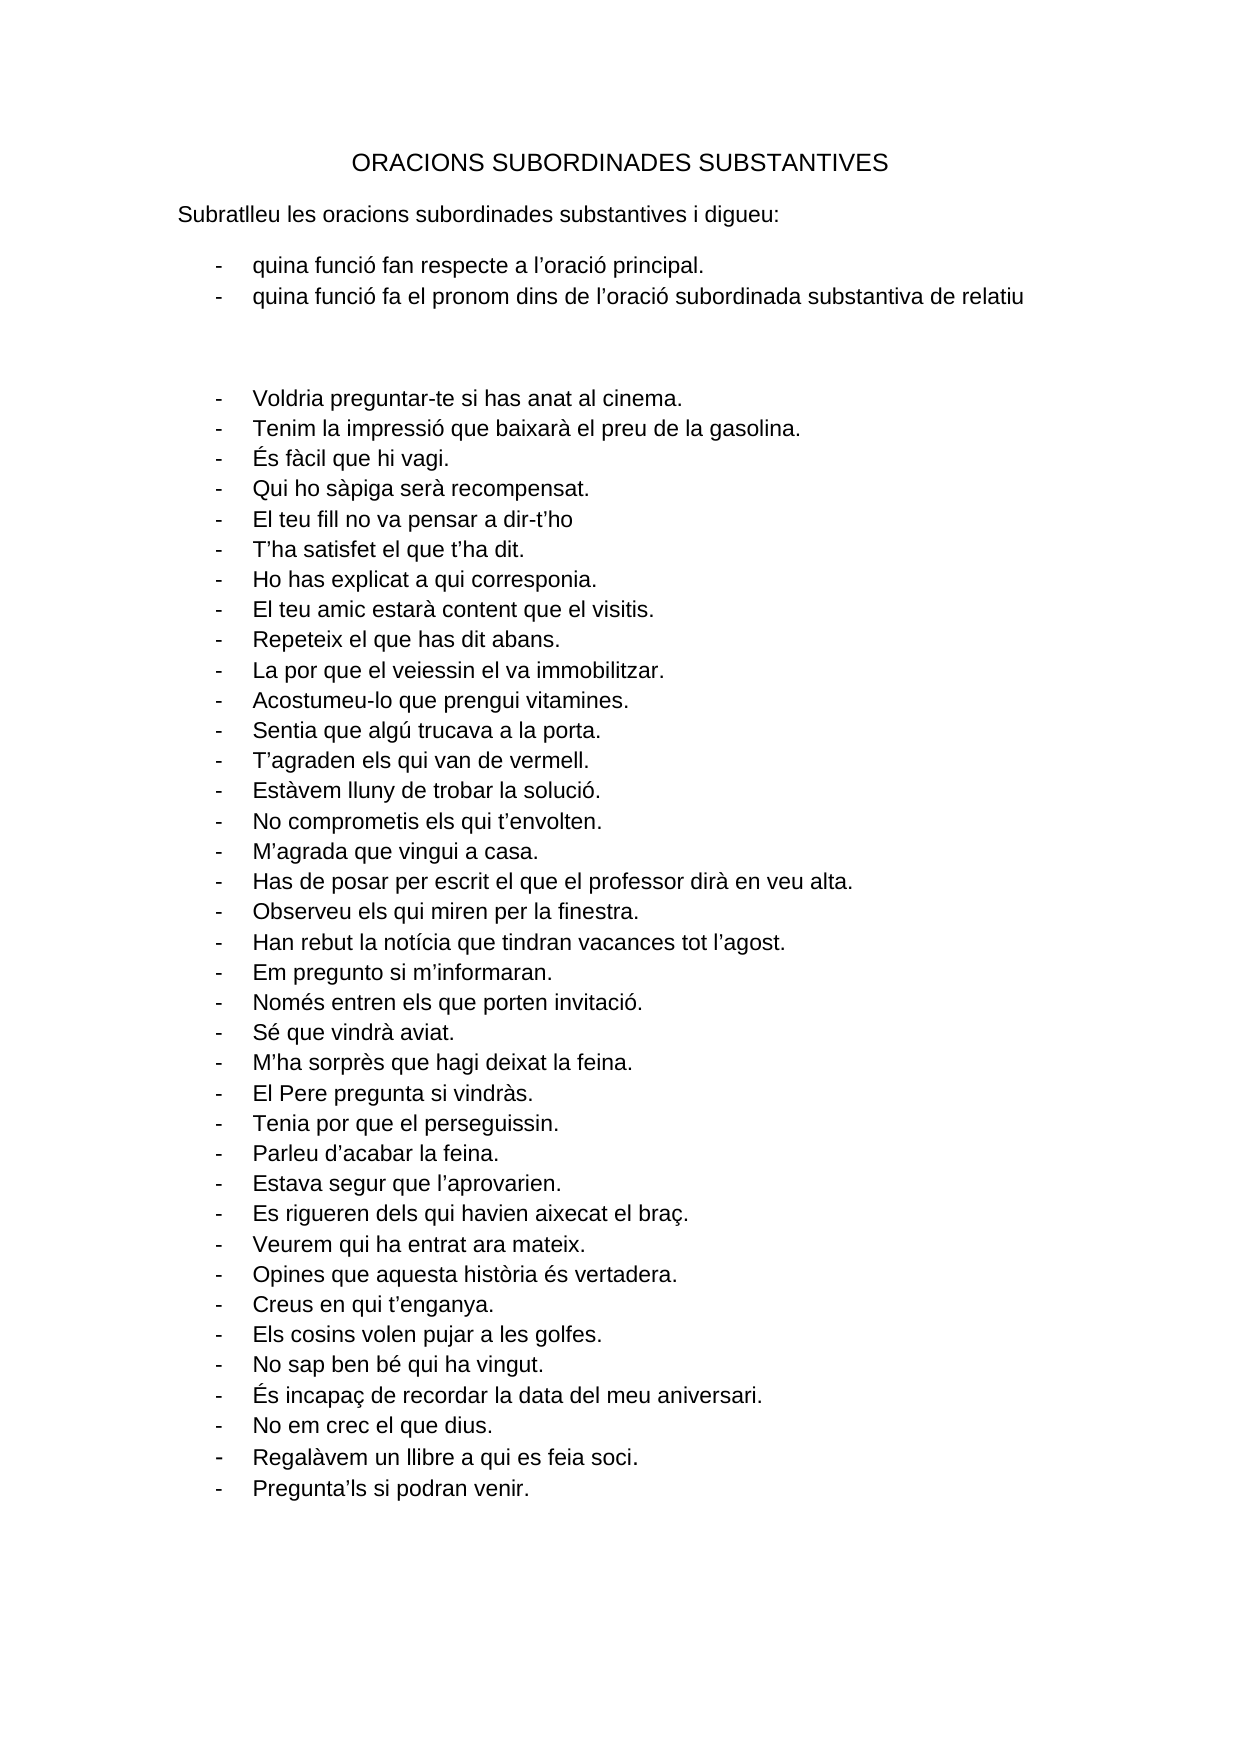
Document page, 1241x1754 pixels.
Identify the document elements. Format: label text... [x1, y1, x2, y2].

list Sé que vindrà aviat. [215, 1019, 1063, 1046]
list quina funció fan respecte a l’oració principal. [215, 252, 1063, 279]
list quina funció fa el pronom dins de l’oració subordinada substantiva de relatiu [215, 283, 1063, 309]
list És fàcil que hi vagi. [215, 445, 1063, 472]
list No sap ben bé qui ha vingut. [215, 1351, 1063, 1378]
list No comprometis els qui t’envolten. [215, 808, 1063, 834]
list La por que el veiessin el va immobilitzar. [215, 657, 1063, 683]
list Opines que aquesta història és vertadera. [215, 1261, 1063, 1287]
list Sentia que algú trucava a la porta. [215, 717, 1063, 743]
list M’agrada que vingui a casa. [215, 838, 1063, 864]
list El Pere pregunta si vindràs. [215, 1079, 1063, 1106]
list Voldria preguntar-te si has anat al cinema. [215, 385, 1063, 411]
list Acostumeu-lo que prengui vitamines. [215, 687, 1063, 713]
list Es rigueren dels qui havien aixecat el braç. [215, 1200, 1063, 1227]
list Pregunta’ls si podran venir. [215, 1475, 1063, 1501]
text Subratlleu les oracions subordinades substantives i digueu: [177, 201, 1063, 228]
list Els cosins volen pujar a les golfes. [215, 1321, 1063, 1348]
list Qui ho sàpiga serà recompensat. [215, 475, 1063, 502]
list M’ha sorprès que hagi deixat la feina. [215, 1049, 1063, 1076]
list Tenim la impressió que baixarà el preu de la gasolina. [215, 415, 1063, 441]
list És incapaç de recordar la data del meu aniversari. [215, 1382, 1063, 1408]
list Han rebut la notícia que tindran vacances tot l’agost. [215, 928, 1063, 955]
list T’ha satisfet el que t’ha dit. [215, 536, 1063, 562]
text ORACIONS SUBORDINADES SUBSTANTIVES [177, 148, 1063, 176]
list Tenia por que el perseguissin. [215, 1110, 1063, 1136]
list Em pregunto si m’informaran. [215, 959, 1063, 985]
list Observeu els qui miren per la finestra. [215, 898, 1063, 925]
list Creus en qui t’enganya. [215, 1291, 1063, 1317]
list No em crec el que dius. [215, 1412, 1063, 1438]
list Ho has explicat a qui corresponia. [215, 566, 1063, 592]
list Veurem qui ha entrat ara mateix. [215, 1231, 1063, 1257]
list Repeteix el que has dit abans. [215, 626, 1063, 653]
list Només entren els que porten invitació. [215, 989, 1063, 1015]
list El teu amic estarà content que el visitis. [215, 596, 1063, 623]
list Has de posar per escrit el que el professor dirà en veu alta. [215, 868, 1063, 894]
list El teu fill no va pensar a dir-t’ho [215, 506, 1063, 532]
list Parleu d’acabar la feina. [215, 1140, 1063, 1166]
list Estava segur que l’aprovarien. [215, 1170, 1063, 1197]
list T’agraden els qui van de vermell. [215, 747, 1063, 774]
list Regalàvem un llibre a qui es feia soci. [215, 1442, 1063, 1471]
list Estàvem lluny de trobar la solució. [215, 777, 1063, 804]
